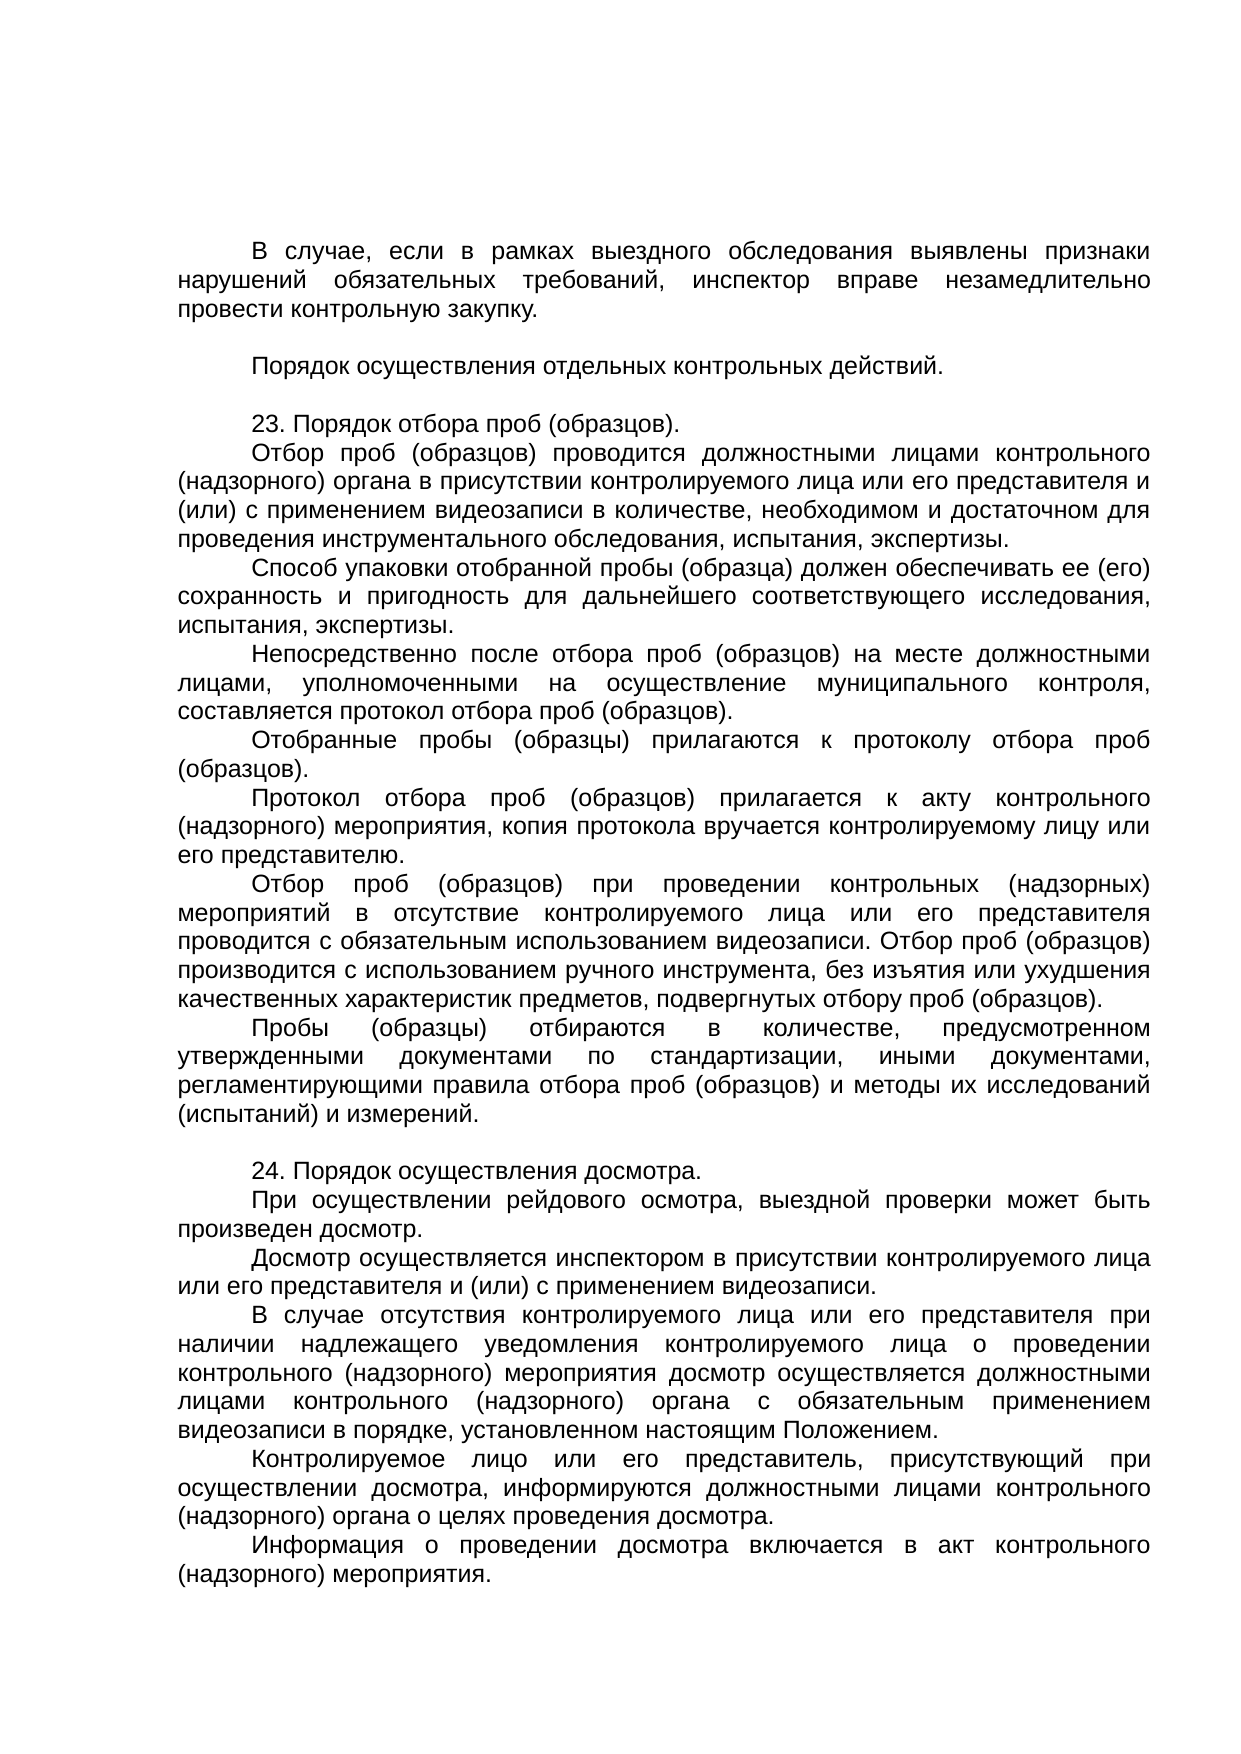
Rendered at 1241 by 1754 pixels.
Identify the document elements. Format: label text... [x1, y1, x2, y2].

text Непосредственно после отбора проб (образцов) на месте должностными лицами, уполномоченными на осуществление муниципального контроля, составляется протокол отбора проб (образцов). [177, 639, 1152, 725]
text Отобранные пробы (образцы) прилагаются к протоколу отбора проб (образцов). [177, 725, 1152, 783]
text 24. Порядок осуществления досмотра. [177, 1156, 1152, 1185]
text Отбор проб (образцов) при проведении контрольных (надзорных) мероприятий в отсутствие контролируемого лица или его представителя проводится с обязательным использованием видеозаписи. Отбор проб (образцов) производится с использованием ручного инструмента, без изъятия или ухудшения качественных характеристик предметов, подвергнутых отбору проб (образцов). [177, 869, 1152, 1013]
text Способ упаковки отобранной пробы (образца) должен обеспечивать ее (его) сохранность и пригодность для дальнейшего соответствующего исследования, испытания, экспертизы. [177, 553, 1152, 639]
text Отбор проб (образцов) проводится должностными лицами контрольного (надзорного) органа в присутствии контролируемого лица или его представителя и (или) с применением видеозаписи в количестве, необходимом и достаточном для проведения инструментального обследования, испытания, экспертизы. [177, 438, 1152, 553]
text Контролируемое лицо или его представитель, присутствующий при осуществлении досмотра, информируются должностными лицами контрольного (надзорного) органа о целях проведения досмотра. [177, 1444, 1152, 1530]
text В случае, если в рамках выездного обследования выявлены признаки нарушений обязательных требований, инспектор вправе незамедлительно провести контрольную закупку. [177, 236, 1152, 323]
text 23. Порядок отбора проб (образцов). [177, 409, 1152, 438]
text Досмотр осуществляется инспектором в присутствии контролируемого лица или его представителя и (или) с применением видеозаписи. [177, 1243, 1152, 1300]
text Информация о проведении досмотра включается в акт контрольного (надзорного) мероприятия. [177, 1530, 1152, 1588]
text Пробы (образцы) отбираются в количестве, предусмотренном утвержденными документами по стандартизации, иными документами, регламентирующими правила отбора проб (образцов) и методы их исследований (испытаний) и измерений. [177, 1013, 1152, 1128]
text Порядок осуществления отдельных контрольных действий. [177, 351, 1152, 380]
text В случае отсутствия контролируемого лица или его представителя при наличии надлежащего уведомления контролируемого лица о проведении контрольного (надзорного) мероприятия досмотр осуществляется должностными лицами контрольного (надзорного) органа с обязательным применением видеозаписи в порядке, установленном настоящим Положением. [177, 1300, 1152, 1444]
text Протокол отбора проб (образцов) прилагается к акту контрольного (надзорного) мероприятия, копия протокола вручается контролируемому лицу или его представителю. [177, 783, 1152, 869]
text При осуществлении рейдового осмотра, выездной проверки может быть произведен досмотр. [177, 1185, 1152, 1243]
